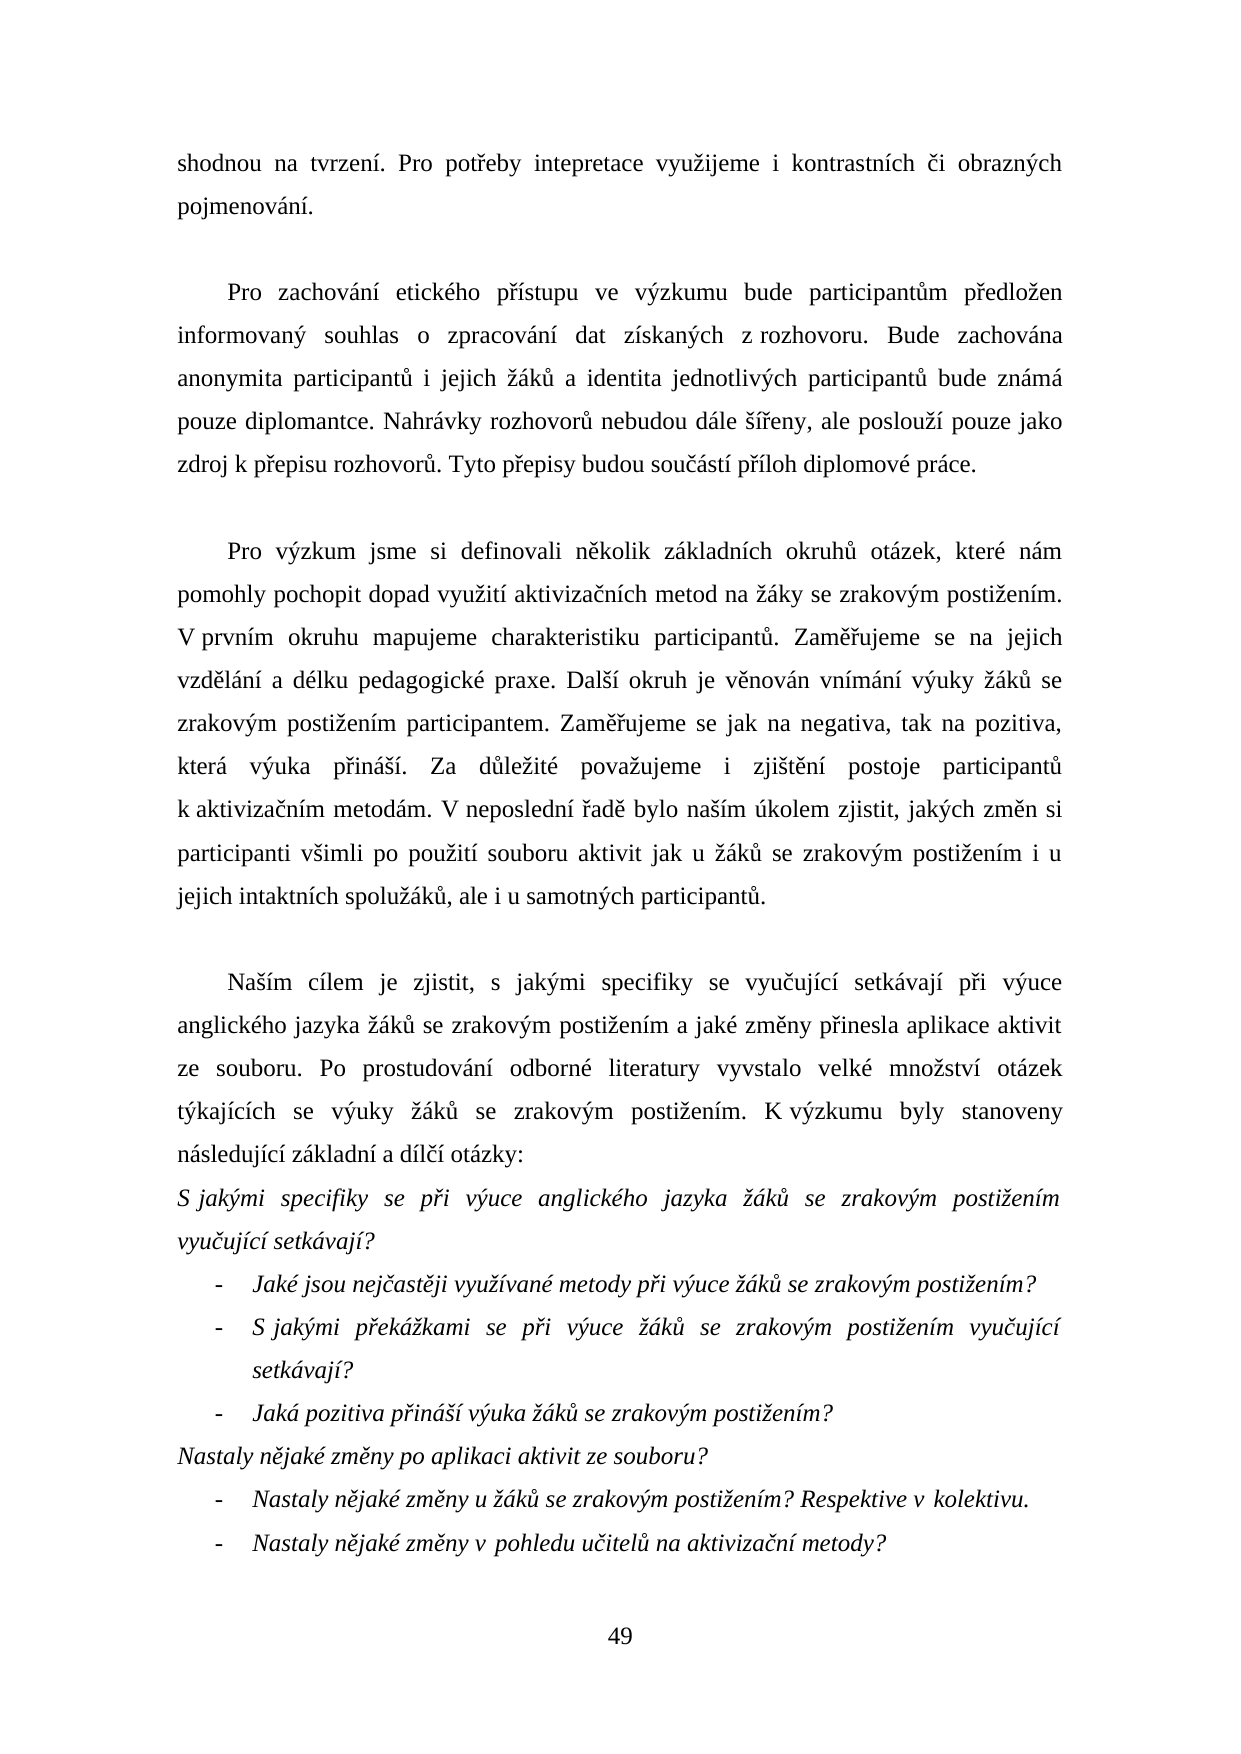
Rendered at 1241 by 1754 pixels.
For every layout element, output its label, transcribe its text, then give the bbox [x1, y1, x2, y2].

text Naším cílem je zjistit, s jakými specifiky se vyučující setkávají při výuce anglického jazyka žáků se zrakovým postižením a jaké změny přinesla aplikace aktivit ze souboru. Po prostudování odborné literatury vyvstalo velké množství otázek týkajících se výuky žáků se zrakovým postižením. K výzkumu byly stanoveny následující základní a dílčí otázky: [177, 967, 1063, 1168]
text Pro výzkum jsme si definovali několik základních okruhů otázek, které nám pomohly pochopit dopad využití aktivizačních metod na žáky se zrakovým postižením. V prvním okruhu mapujeme charakteristiku participantů. Zaměřujeme se na jejich vzdělání a délku pedagogické praxe. Další okruh je věnován vnímání výuky žáků se zrakovým postižením participantem. Zaměřujeme se jak na negativa, tak na pozitiva, která výuka přináší. Za důležité považujeme i zjištění postoje participantů k aktivizačním metodám. V neposlední řadě bylo naším úkolem zjistit, jakých změn si participanti všimli po použití souboru aktivit jak u žáků se zrakovým postižením i u jejich intaktních spolužáků, ale i u samotných participantů. [177, 536, 1063, 909]
list Nastaly nějaké změny u žáků se zrakovým postižením? Respektive v kolektivu. [214, 1484, 1063, 1513]
text S jakými specifiky se při výuce anglického jazyka žáků se zrakovým postižením vyučující setkávají? [177, 1183, 1063, 1254]
list Jaká pozitiva přináší výuka žáků se zrakovým postižením? [214, 1398, 1063, 1427]
text Nastaly nějaké změny po aplikaci aktivit ze souboru? [177, 1441, 1063, 1470]
list Nastaly nějaké změny v pohledu učitelů na aktivizační metody? [214, 1528, 1063, 1556]
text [177, 148, 1063, 219]
list Jaké jsou nejčastěji využívané metody při výuce žáků se zrakovým postižením? [214, 1269, 1063, 1298]
list S jakými překážkami se při výuce žáků se zrakovým postižením vyučující setkávají? [214, 1312, 1063, 1384]
text Pro zachování etického přístupu ve výzkumu bude participantům předložen informovaný souhlas o zpracování dat získaných z rozhovoru. Bude zachována anonymita participantů i jejich žáků a identita jednotlivých participantů bude známá pouze diplomantce. Nahrávky rozhovorů nebudou dále šířeny, ale poslouží pouze jako zdroj k přepisu rozhovorů. Tyto přepisy budou součástí příloh diplomové práce. [177, 277, 1063, 478]
